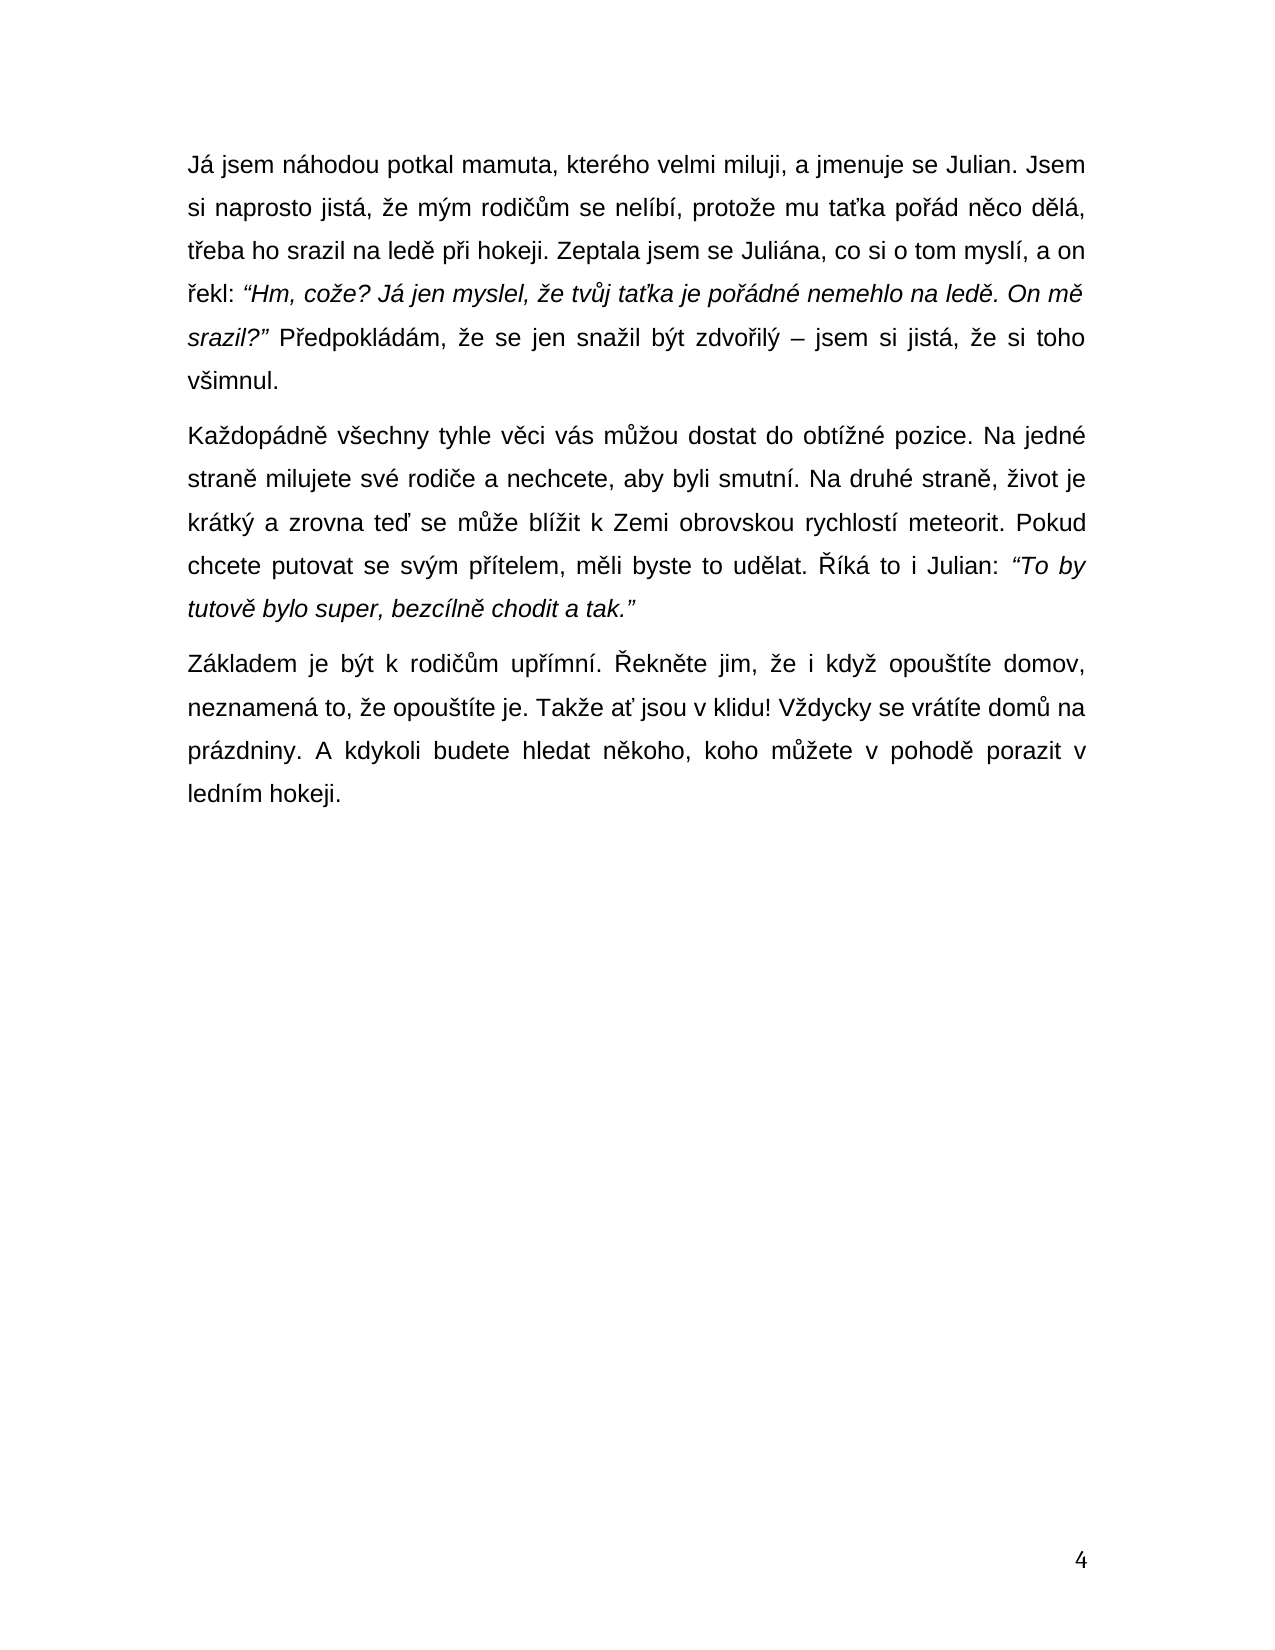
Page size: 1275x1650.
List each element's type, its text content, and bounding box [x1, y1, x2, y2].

text Já jsem náhodou potkal mamuta, kterého velmi miluji, a jmenuje se Julian. Jsem si naprosto jistá, že mým rodičům se nelíbí, protože mu taťka pořád něco dělá, třeba ho srazil na ledě při hokeji. Zeptala jsem se Juliána, co si o tom myslí, a on řekl: “Hm, cože? Já jen myslel, že tvůj taťka je pořádné nemehlo na ledě. On mě srazil?” Předpokládám, že se jen snažil být zdvořilý – jsem si jistá, že si toho všimnul. [187, 150, 1087, 394]
text Základem je být k rodičům upřímní. Řekněte jim, že i když opouštíte domov, neznamená to, že opouštíte je. Takže ať jsou v klidu! Vždycky se vrátíte domů na prázdniny. A kdykoli budete hledat někoho, koho můžete v pohodě porazit v ledním hokeji. [187, 649, 1087, 807]
text Každopádně všechny tyhle věci vás můžou dostat do obtížné pozice. Na jedné straně milujete své rodiče a nechcete, aby byli smutní. Na druhé straně, život je krátký a zrovna teď se může blížit k Zemi obrovskou rychlostí meteorit. Pokud chcete putovat se svým přítelem, měli byste to udělat. Říká to i Julian: “To by tutově bylo super, bezcílně chodit a tak.” [187, 421, 1087, 622]
